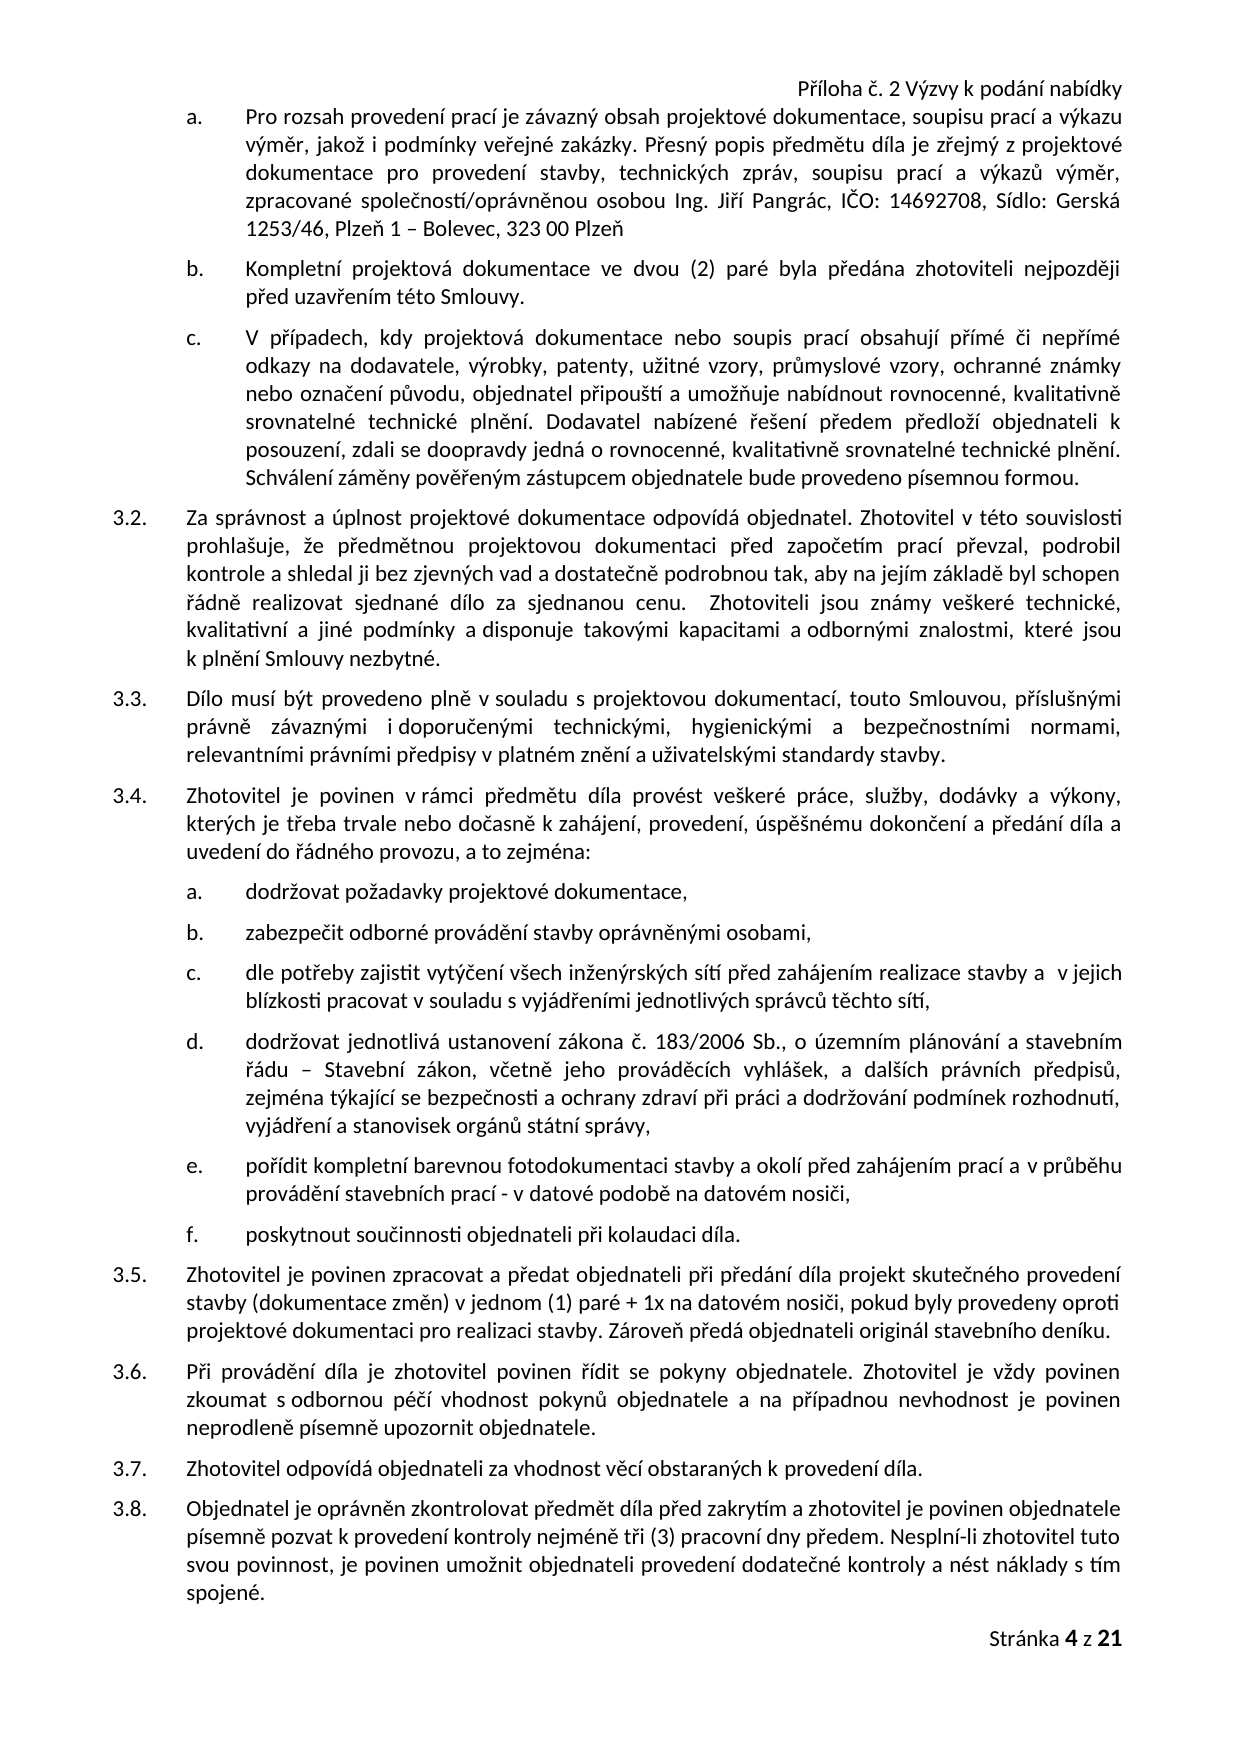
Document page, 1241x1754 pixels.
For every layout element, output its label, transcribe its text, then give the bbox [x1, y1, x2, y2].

subtitle Zhotovitel odpovídá objednateli za vhodnost věcí obstaraných k provedení díla. [112, 1454, 1122, 1482]
subtitle Dílo musí být provedeno plně v souladu s projektovou dokumentací, touto Smlouvou, příslušnými právně závaznými i doporučenými technickými, hygienickými a bezpečnostními normami, relevantními právními předpisy v platném znění a uživatelskými standardy stavby. [112, 684, 1122, 768]
subtitle pořídit kompletní barevnou fotodokumentaci stavby a okolí před zahájením prací a v průběhu provádění stavebních prací - v datové podobě na datovém nosiči, [186, 1151, 1122, 1207]
subtitle Za správnost a úplnost projektové dokumentace odpovídá objednatel. Zhotovitel v této souvislosti prohlašuje, že předmětnou projektovou dokumentaci před započetím prací převzal, podrobil kontrole a shledal ji bez zjevných vad a dostatečně podrobnou tak, aby na jejím základě byl schopen řádně realizovat sjednané dílo za sjednanou cenu. Zhotoviteli jsou známy veškeré technické, kvalitativní a jiné podmínky a disponuje takovými kapacitami a odbornými znalostmi, které jsou k plnění Smlouvy nezbytné. [112, 503, 1122, 672]
subtitle dodržovat požadavky projektové dokumentace, [186, 877, 1122, 905]
subtitle Při provádění díla je zhotovitel povinen řídit se pokyny objednatele. Zhotovitel je vždy povinen zkoumat s odbornou péčí vhodnost pokynů objednatele a na případnou nevhodnost je povinen neprodleně písemně upozornit objednatele. [112, 1357, 1122, 1441]
subtitle Zhotovitel je povinen zpracovat a předat objednateli při předání díla projekt skutečného provedení stavby (dokumentace změn) v jednom (1) paré + 1x na datovém nosiči, pokud byly provedeny oproti projektové dokumentaci pro realizaci stavby. Zároveň předá objednateli originál stavebního deníku. [112, 1261, 1122, 1344]
subtitle V případech, kdy projektová dokumentace nebo soupis prací obsahují přímé či nepřímé odkazy na dodavatele, výrobky, patenty, užitné vzory, průmyslové vzory, ochranné známky nebo označení původu, objednatel připouští a umožňuje nabídnout rovnocenné, kvalitativně srovnatelné technické plnění. Dodavatel nabízené řešení předem předloží objednateli k posouzení, zdali se doopravdy jedná o rovnocenné, kvalitativně srovnatelné technické plnění. Schválení záměny pověřeným zástupcem objednatele bude provedeno písemnou formou. [186, 323, 1122, 491]
subtitle Zhotovitel je povinen v rámci předmětu díla provést veškeré práce, služby, dodávky a výkony, kterých je třeba trvale nebo dočasně k zahájení, provedení, úspěšnému dokončení a předání díla a uvedení do řádného provozu, a to zejména: [112, 781, 1122, 865]
subtitle Pro rozsah provedení prací je závazný obsah projektové dokumentace, soupisu prací a výkazu výměr, jakož i podmínky veřejné zakázky. Přesný popis předmětu díla je zřejmý z projektové dokumentace pro provedení stavby, technických zpráv, soupisu prací a výkazů výměr, zpracované společností/oprávněnou osobou Ing. Jiří Pangrác, IČO: 14692708, Sídlo: Gerská 1253/46, Plzeň 1 – Bolevec, 323 00 Plzeň [186, 102, 1122, 242]
subtitle Kompletní projektová dokumentace ve dvou (2) paré byla předána zhotoviteli nejpozději před uzavřením této Smlouvy. [186, 254, 1122, 310]
subtitle dle potřeby zajistit vytýčení všech inženýrských sítí před zahájením realizace stavby a v jejich blízkosti pracovat v souladu s vyjádřeními jednotlivých správců těchto sítí, [186, 958, 1122, 1014]
subtitle zabezpečit odborné provádění stavby oprávněnými osobami, [186, 918, 1122, 946]
subtitle Objednatel je oprávněn zkontrolovat předmět díla před zakrytím a zhotovitel je povinen objednatele písemně pozvat k provedení kontroly nejméně tři (3) pracovní dny předem. Nesplní-li zhotovitel tuto svou povinnost, je povinen umožnit objednateli provedení dodatečné kontroly a nést náklady s tím spojené. [112, 1494, 1122, 1606]
subtitle dodržovat jednotlivá ustanovení zákona č. 183/2006 Sb., o územním plánování a stavebním řádu – Stavební zákon, včetně jeho prováděcích vyhlášek, a dalších právních předpisů, zejména týkající se bezpečnosti a ochrany zdraví při práci a dodržování podmínek rozhodnutí, vyjádření a stanovisek orgánů státní správy, [186, 1027, 1122, 1139]
subtitle poskytnout součinnosti objednateli při kolaudaci díla. [186, 1220, 1122, 1248]
